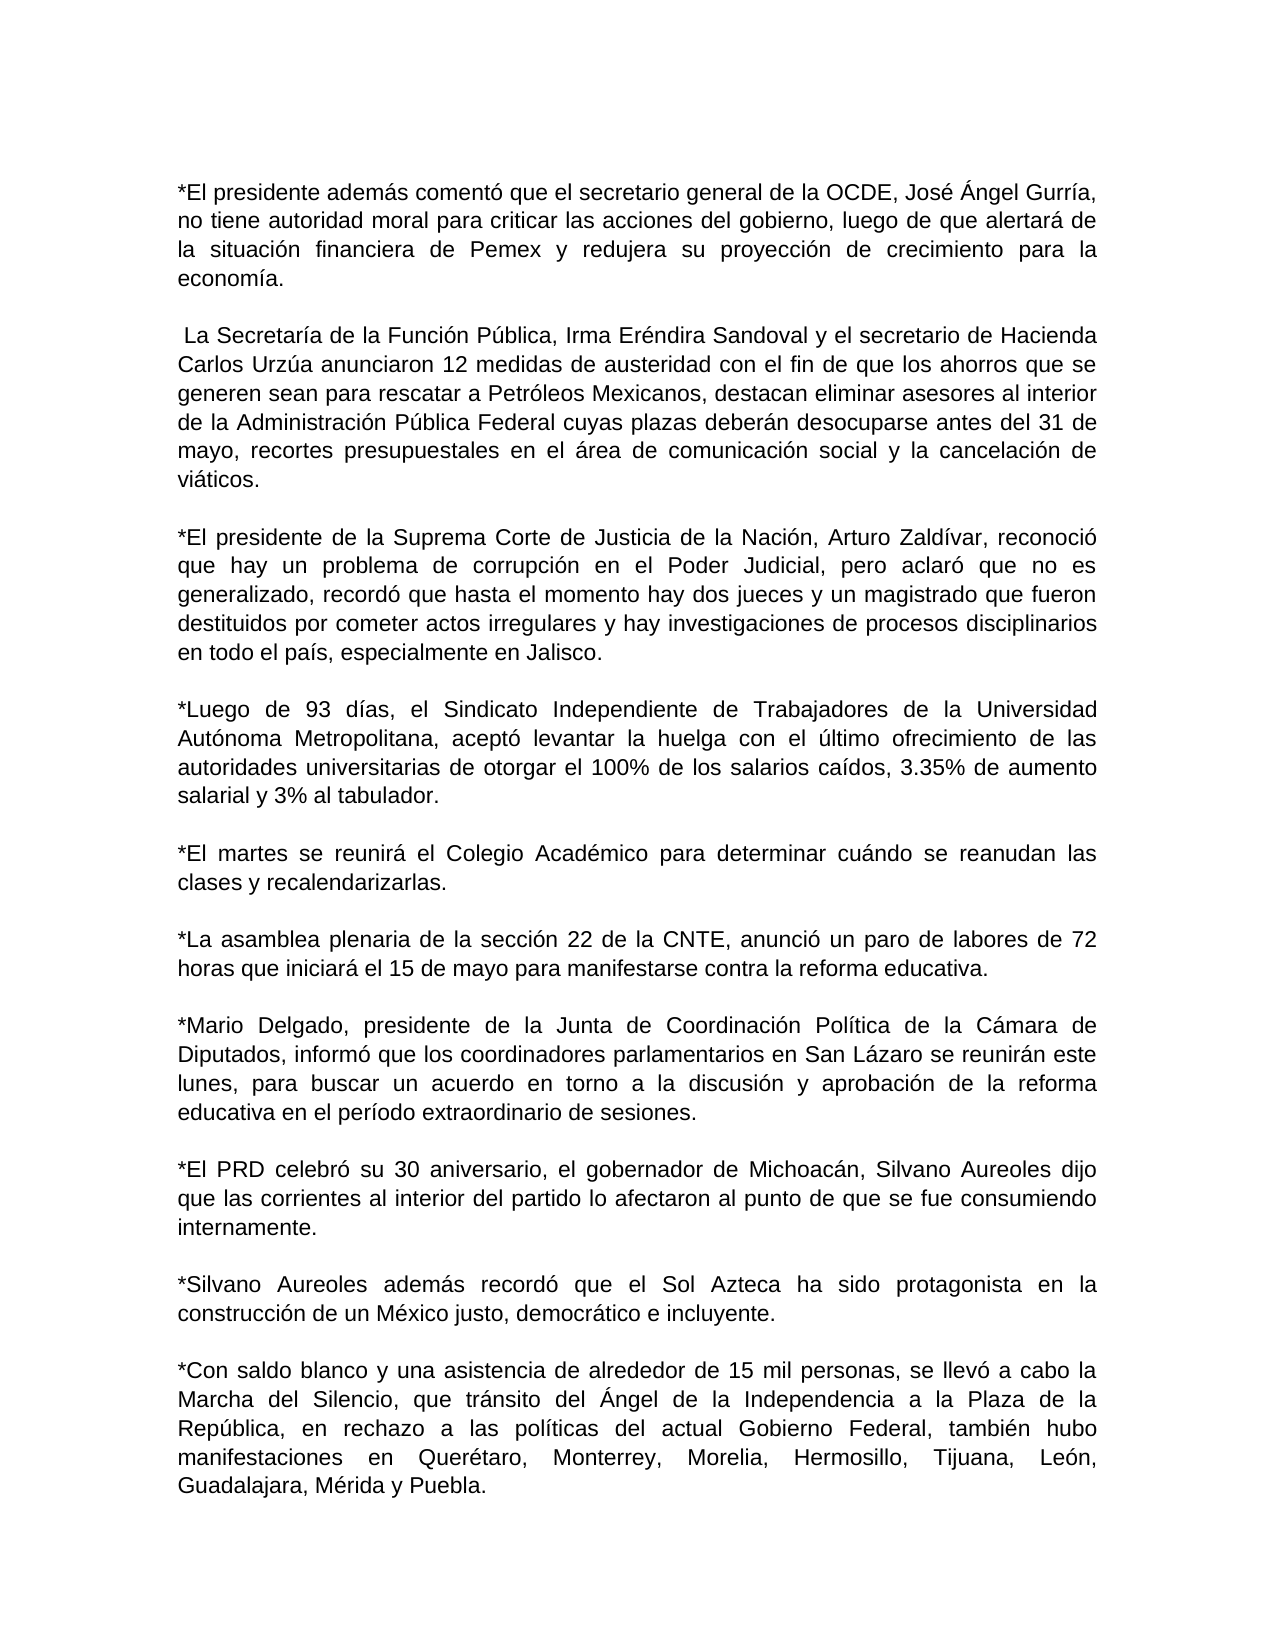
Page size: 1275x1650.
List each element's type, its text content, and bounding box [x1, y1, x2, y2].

text *Mario Delgado, presidente de la Junta de Coordinación Política de la Cámara de Diputados, informó que los coordinadores parlamentarios en San Lázaro se reunirán este lunes, para buscar un acuerdo en torno a la discusión y aprobación de la reforma educativa en el período extraordinario de sesiones. [177, 1010, 1098, 1125]
text *El presidente de la Suprema Corte de Justicia de la Nación, Arturo Zaldívar, reconoció que hay un problema de corrupción en el Poder Judicial, pero aclaró que no es generalizado, recordó que hasta el momento hay dos jueces y un magistrado que fueron destituidos por cometer actos irregulares y hay investigaciones de procesos disciplinarios en todo el país, especialmente en Jalisco. [177, 521, 1098, 665]
text *El martes se reunirá el Colegio Académico para determinar cuándo se reanudan las clases y recalendarizarlas. [177, 838, 1098, 895]
text La Secretaría de la Función Pública, Irma Eréndira Sandoval y el secretario de Hacienda Carlos Urzúa anunciaron 12 medidas de austeridad con el fin de que los ahorros que se generen sean para rescatar a Petróleos Mexicanos, destacan eliminar asesores al interior de la Administración Pública Federal cuyas plazas deberán desocuparse antes del 31 de mayo, recortes presupuestales en el área de comunicación social y la cancelación de viáticos. [177, 320, 1098, 493]
text *El PRD celebró su 30 aniversario, el gobernador de Michoacán, Silvano Aureoles dijo que las corrientes al interior del partido lo afectaron al punto de que se fue consumiendo internamente. [177, 1154, 1098, 1240]
text *Con saldo blanco y una asistencia de alrededor de 15 mil personas, se llevó a cabo la Marcha del Silencio, que tránsito del Ángel de la Independencia a la Plaza de la República, en rechazo a las políticas del actual Gobierno Federal, también hubo manifestaciones en Querétaro, Monterrey, Morelia, Hermosillo, Tijuana, León, Guadalajara, Mérida y Puebla. [177, 1355, 1098, 1499]
text *La asamblea plenaria de la sección 22 de la CNTE, anunció un paro de labores de 72 horas que iniciará el 15 de mayo para manifestarse contra la reforma educativa. [177, 924, 1098, 981]
text *Luego de 93 días, el Sindicato Independiente de Trabajadores de la Universidad Autónoma Metropolitana, aceptó levantar la huelga con el último ofrecimiento de las autoridades universitarias de otorgar el 100% de los salarios caídos, 3.35% de aumento salarial y 3% al tabulador. [177, 694, 1098, 809]
text *Silvano Aureoles además recordó que el Sol Azteca ha sido protagonista en la construcción de un México justo, democrático e incluyente. [177, 1269, 1098, 1326]
text *El presidente además comentó que el secretario general de la OCDE, José Ángel Gurría, no tiene autoridad moral para criticar las acciones del gobierno, luego de que alertará de la situación financiera de Pemex y redujera su proyección de crecimiento para la economía. [177, 176, 1098, 291]
